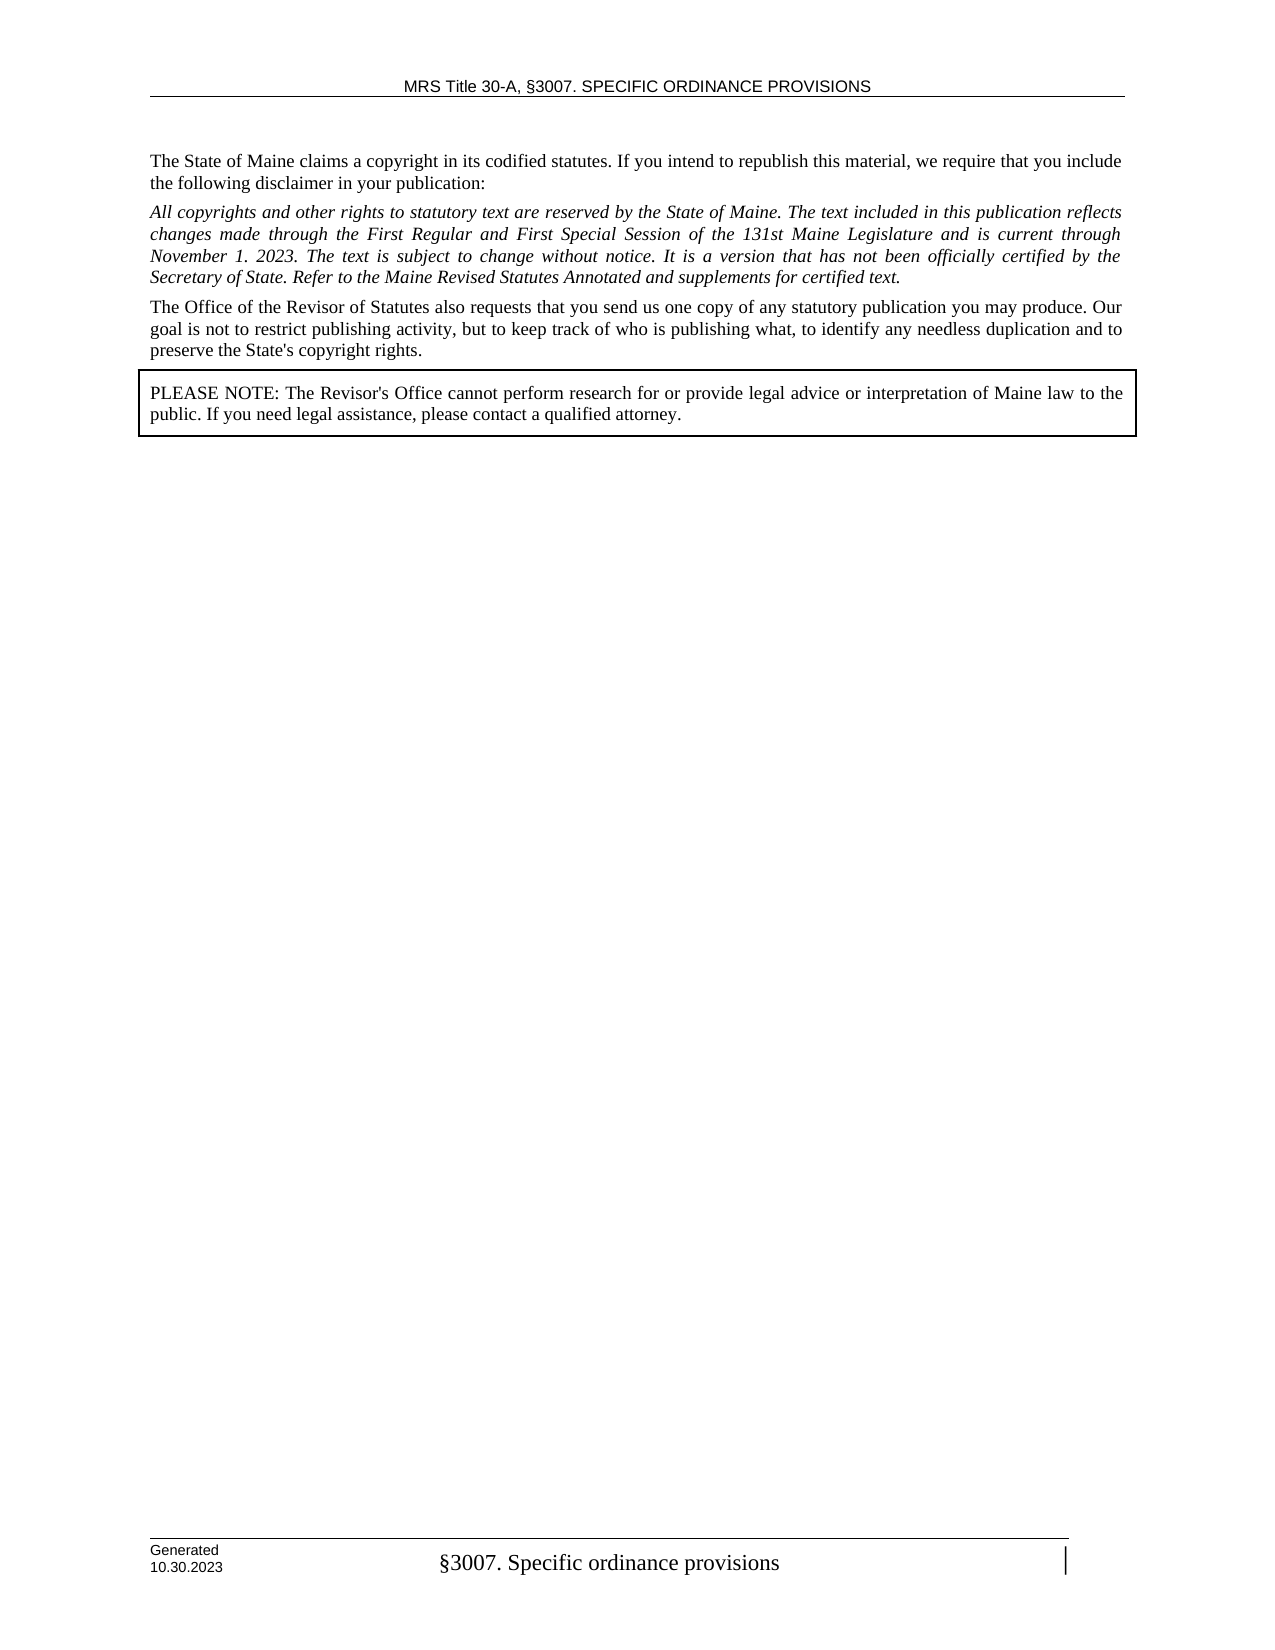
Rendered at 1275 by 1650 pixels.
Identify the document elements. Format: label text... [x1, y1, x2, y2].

text PLEASE NOTE: The Revisor's Office cannot perform research for or provide legal advice or interpretation of Maine law to the public. If you need legal assistance, please contact a qualified attorney. [140, 371, 1135, 435]
text All copyrights and other rights to statutory text are reserved by the State of Maine. The text included in this publication reflects changes made through the First Regular and First Special Session of the 131st Maine Legislature and is current through November 1. 2023 . The text is subject to change without notice. It is a version that has not been officially certified by the Secretary of State. Refer to the Maine Revised Statutes Annotated and supplements for certified text. [150, 201, 1125, 288]
text The Office of the Revisor of Statutes also requests that you send us one copy of any statutory publication you may produce. Our goal is not to restrict publishing activity, but to keep track of who is publishing what, to identify any needless duplication and to preserve the State's copyright rights. [150, 296, 1125, 361]
text The State of Maine claims a copyright in its codified statutes. If you intend to republish this material, we require that you include the following disclaimer in your publication: [150, 150, 1125, 193]
